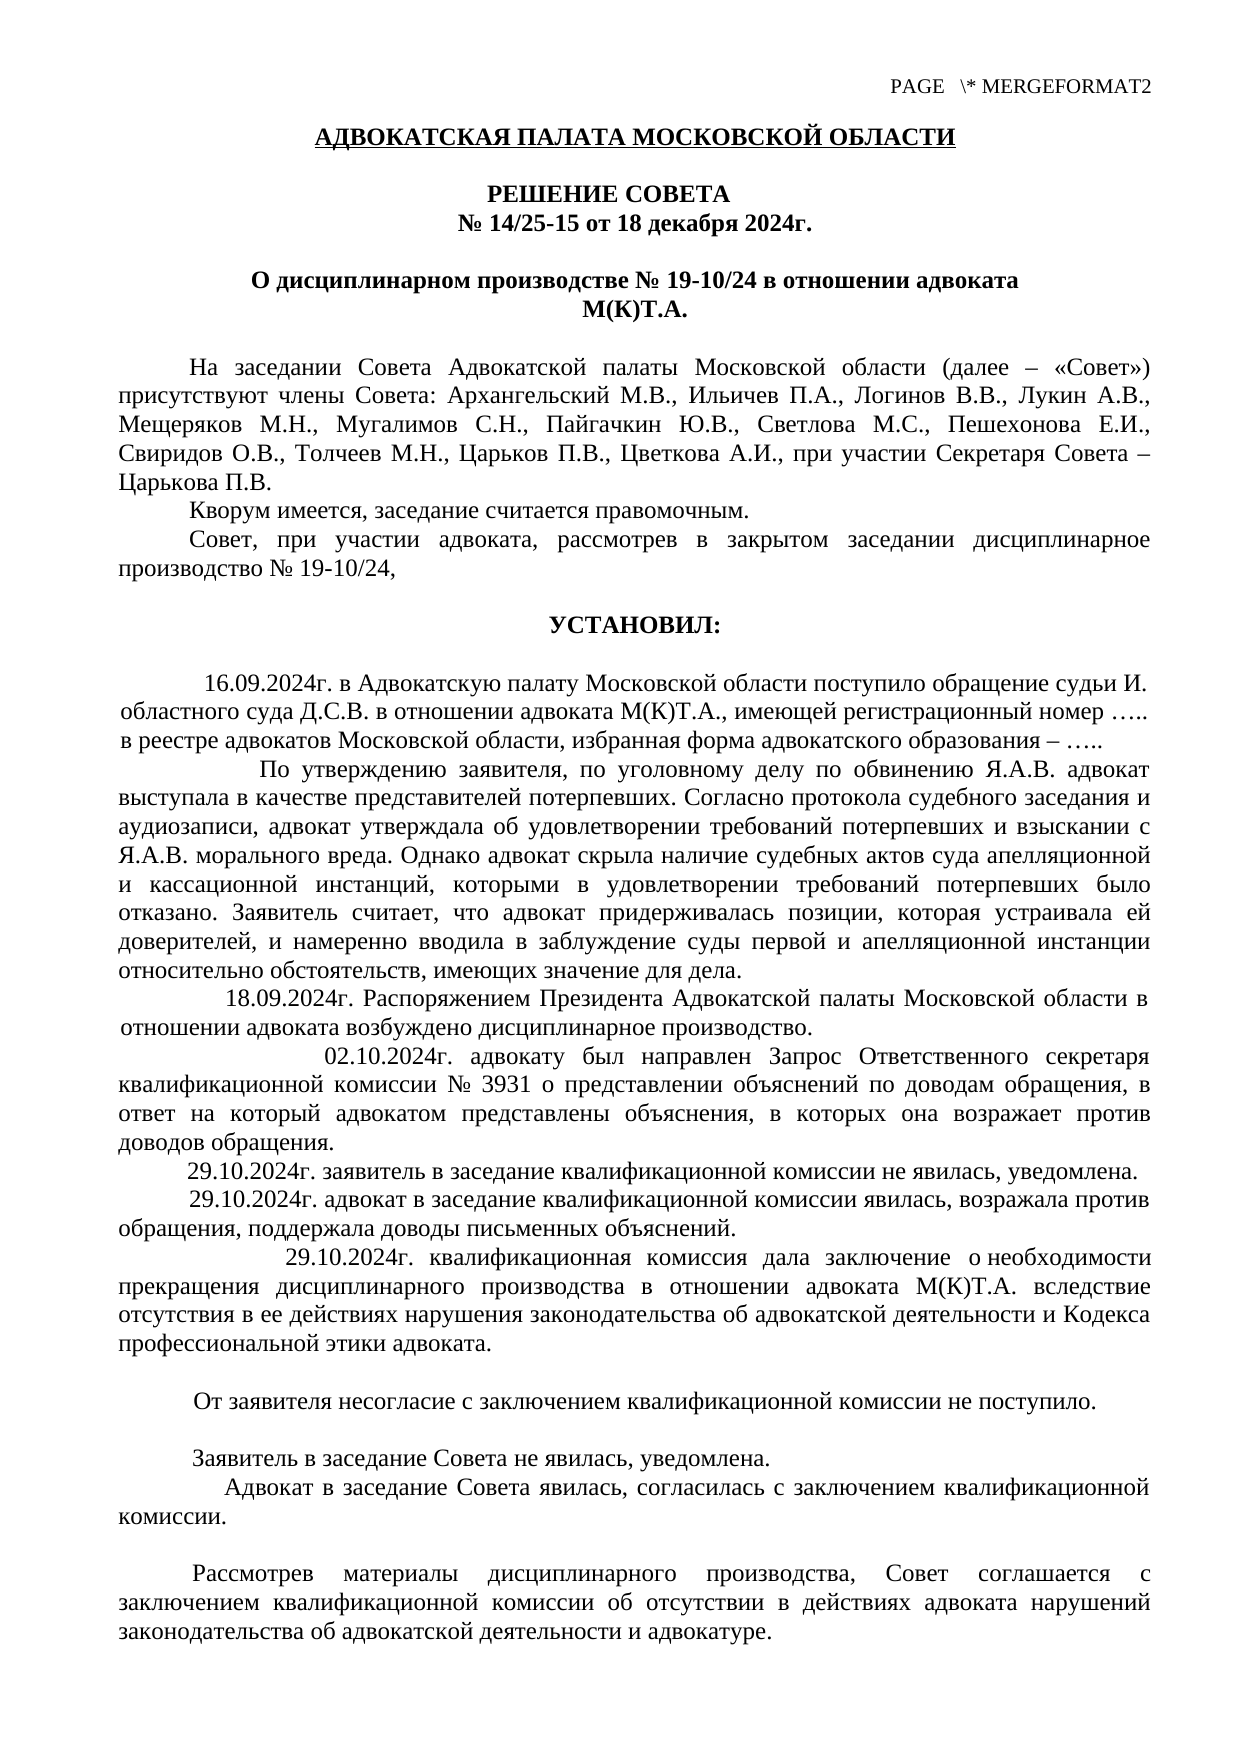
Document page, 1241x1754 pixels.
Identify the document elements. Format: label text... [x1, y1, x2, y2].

text Совет, при участии адвоката, рассмотрев в закрытом заседании дисциплинарное производство № 19-10/24, [118, 524, 1152, 582]
text УСТАНОВИЛ: [118, 611, 1152, 639]
text Кворум имеется, заседание считается правомочным. [118, 496, 1152, 524]
text 16.09.2024г. в Адвокатскую палату Московской области поступило обращение судьи И. областного суда Д.С.В. в отношении адвоката М(К)Т.А., имеющей регистрационный номер ….. в реестре адвокатов Московской области, избранная форма адвокатского образования – ….. [120, 668, 1149, 754]
text адвокатская палата московской области [118, 122, 1152, 151]
text 29.10.2024г. заявитель в заседание квалификационной комиссии не явилась, уведомлена. [118, 1156, 1152, 1184]
text 18.09.2024г. Распоряжением Президента Адвокатской палаты Московской области в отношении адвоката возбуждено дисциплинарное производство. [120, 984, 1149, 1041]
text Заявитель в заседание Совета не явилась, уведомлена. [118, 1443, 1152, 1472]
text О дисциплинарном производстве № 19-10/24 в отношении адвоката [118, 266, 1152, 294]
text М(К)Т.А. [118, 294, 1152, 323]
text Рассмотрев материалы дисциплинарного производства, Совет соглашается с заключением квалификационной комиссии об отсутствии в действиях адвоката нарушений законодательства об адвокатской деятельности и адвокатуре. [118, 1558, 1152, 1644]
text От заявителя несогласие с заключением квалификационной комиссии не поступило. [118, 1386, 1152, 1414]
text № 14/25-15 от 18 декабря 2024г. [118, 208, 1152, 237]
text На заседании Совета Адвокатской палаты Московской области (далее – «Совет») присутствуют члены Совета: Архангельский М.В., Ильичев П.А., Логинов В.В., Лукин А.В., Мещеряков М.Н., Мугалимов С.Н., Пайгачкин Ю.В., Светлова М.С., Пешехонова Е.И., Свиридов О.В., Толчеев М.Н., Царьков П.В., Цветкова А.И., при участии Секретаря Совета – Царькова П.В. [118, 352, 1152, 496]
text По утверждению заявителя, по уголовному делу по обвинению Я.А.В. адвокат выступала в качестве представителей потерпевших. Согласно протокола судебного заседания и аудиозаписи, адвокат утверждала об удовлетворении требований потерпевших и взыскании с Я.А.В. морального вреда. Однако адвокат скрыла наличие судебных актов суда апелляционной и кассационной инстанций, которыми в удовлетворении требований потерпевших было отказано. Заявитель считает, что адвокат придерживалась позиции, которая устраивала ей доверителей, и намеренно вводила в заблуждение суды первой и апелляционной инстанции относительно обстоятельств, имеющих значение для дела. [118, 754, 1152, 984]
text 02.10.2024г. адвокату был направлен Запрос Ответственного секретаря квалификационной комиссии № 3931 о представлении объяснений по доводам обращения, в ответ на который адвокатом представлены объяснения, в которых она возражает против доводов обращения. [118, 1041, 1152, 1156]
text 29.10.2024г. адвокат в заседание квалификационной комиссии явилась, возражала против обращения, поддержала доводы письменных объяснений. [118, 1184, 1152, 1242]
text Адвокат в заседание Совета явилась, согласилась с заключением квалификационной комиссии. [118, 1472, 1152, 1529]
text Решение СОВЕТА [413, 179, 1152, 208]
text 29.10.2024г. квалификационная комиссия дала заключение о необходимости прекращения дисциплинарного производства в отношении адвоката М(К)Т.А. вследствие отсутствия в ее действиях нарушения законодательства об адвокатской деятельности и Кодекса профессиональной этики адвоката. [118, 1242, 1152, 1357]
